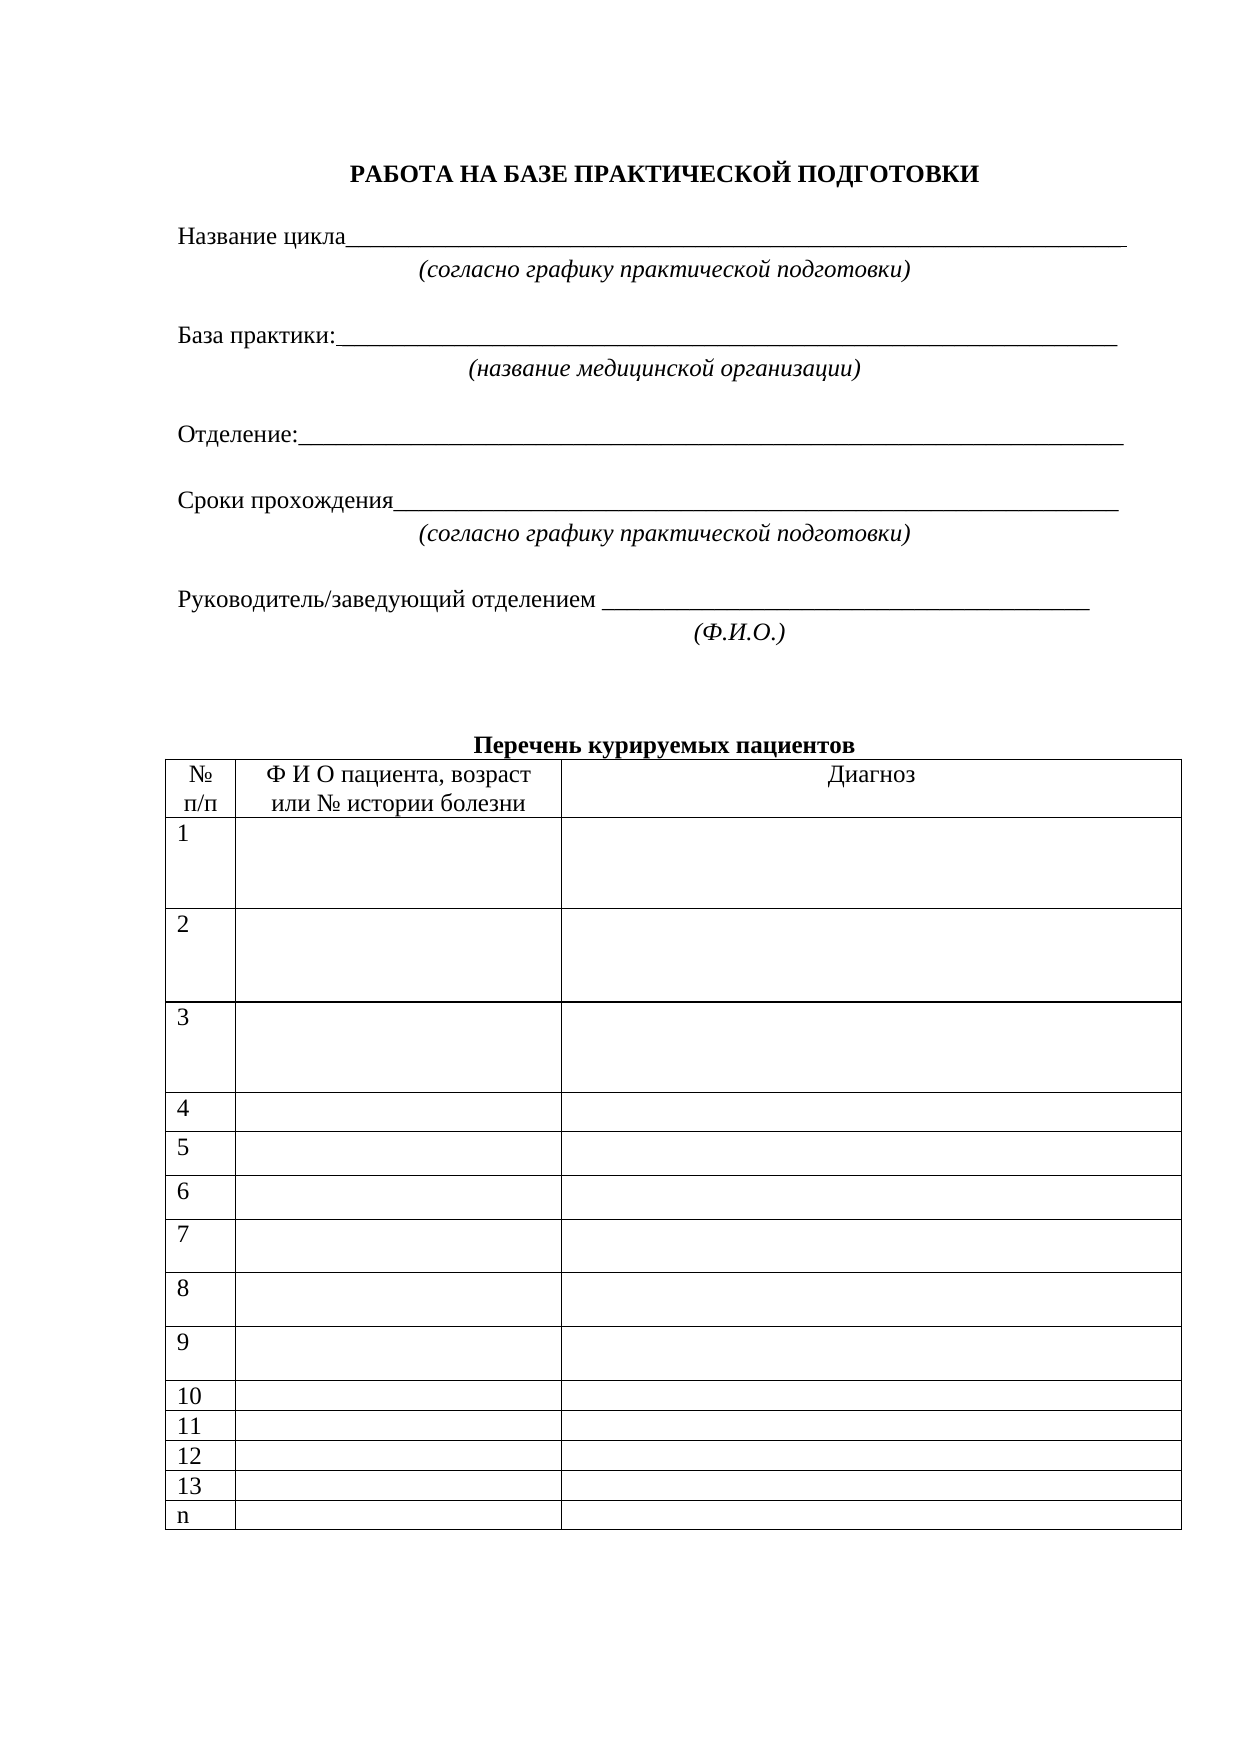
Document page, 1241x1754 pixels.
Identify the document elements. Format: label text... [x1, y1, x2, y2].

table_cell [236, 1381, 561, 1410]
table_cell 9 [166, 1327, 235, 1380]
table_cell [236, 1327, 561, 1380]
table_cell [562, 1093, 1181, 1131]
table_cell [562, 1327, 1181, 1380]
table_cell [562, 1501, 1181, 1529]
text (название медицинской организации) [177, 353, 1152, 382]
table_cell [562, 1471, 1181, 1499]
table_cell 3 [166, 1003, 235, 1092]
table_cell [562, 1220, 1181, 1272]
table_cell [562, 909, 1181, 1001]
table_cell [236, 1176, 561, 1218]
table_header Ф И О пациента, возраст или № истории болезни [236, 760, 561, 817]
table_cell [236, 1003, 561, 1092]
table_cell [236, 1273, 561, 1326]
table_cell 12 [166, 1441, 235, 1470]
table_cell [562, 818, 1181, 908]
table_cell 2 [166, 909, 235, 1001]
table_cell [562, 1441, 1181, 1470]
table_cell 10 [166, 1381, 235, 1410]
text (согласно графику практической подготовки) [177, 518, 1152, 547]
table_cell [236, 818, 561, 908]
table_cell n [166, 1501, 235, 1529]
table_cell [236, 1132, 561, 1175]
table_cell [562, 1273, 1181, 1326]
table_cell 1 [166, 818, 235, 908]
text Руководитель/заведующий отделением _______________________________________ [177, 584, 1152, 613]
table_cell [236, 1220, 561, 1272]
table_cell 6 [166, 1176, 235, 1218]
table_cell 5 [166, 1132, 235, 1175]
text (согласно графику практической подготовки) [177, 254, 1152, 283]
text Перечень курируемых пациентов [177, 730, 1152, 758]
table_cell 4 [166, 1093, 235, 1131]
table_cell [562, 1003, 1181, 1092]
text Отделение:__________________________________________________________________ [177, 419, 1152, 448]
text РАБОТА НА БАЗЕ ПРАКТИЧЕСКОЙ ПОДГОТОВКИ [177, 159, 1152, 188]
text База практики: ______________________________________________________________ [177, 320, 1152, 349]
table_cell [562, 1176, 1181, 1218]
table_cell [236, 1441, 561, 1470]
table_header Диагноз [562, 760, 1181, 817]
text (Ф.И.О.) [177, 617, 1152, 646]
table_cell 7 [166, 1220, 235, 1272]
table_cell [562, 1381, 1181, 1410]
table_cell [562, 1132, 1181, 1175]
table_cell [236, 1093, 561, 1131]
table_header № п/п [166, 760, 235, 817]
table_cell 8 [166, 1273, 235, 1326]
text Сроки прохождения__________________________________________________________ [177, 485, 1152, 514]
text Название цикла______________________________________________________________ [177, 221, 1152, 249]
table_cell [562, 1411, 1181, 1440]
table_cell [236, 1411, 561, 1440]
table_cell [236, 909, 561, 1001]
table_cell 13 [166, 1471, 235, 1499]
table_cell 11 [166, 1411, 235, 1440]
table_cell [236, 1471, 561, 1499]
table_cell [236, 1501, 561, 1529]
